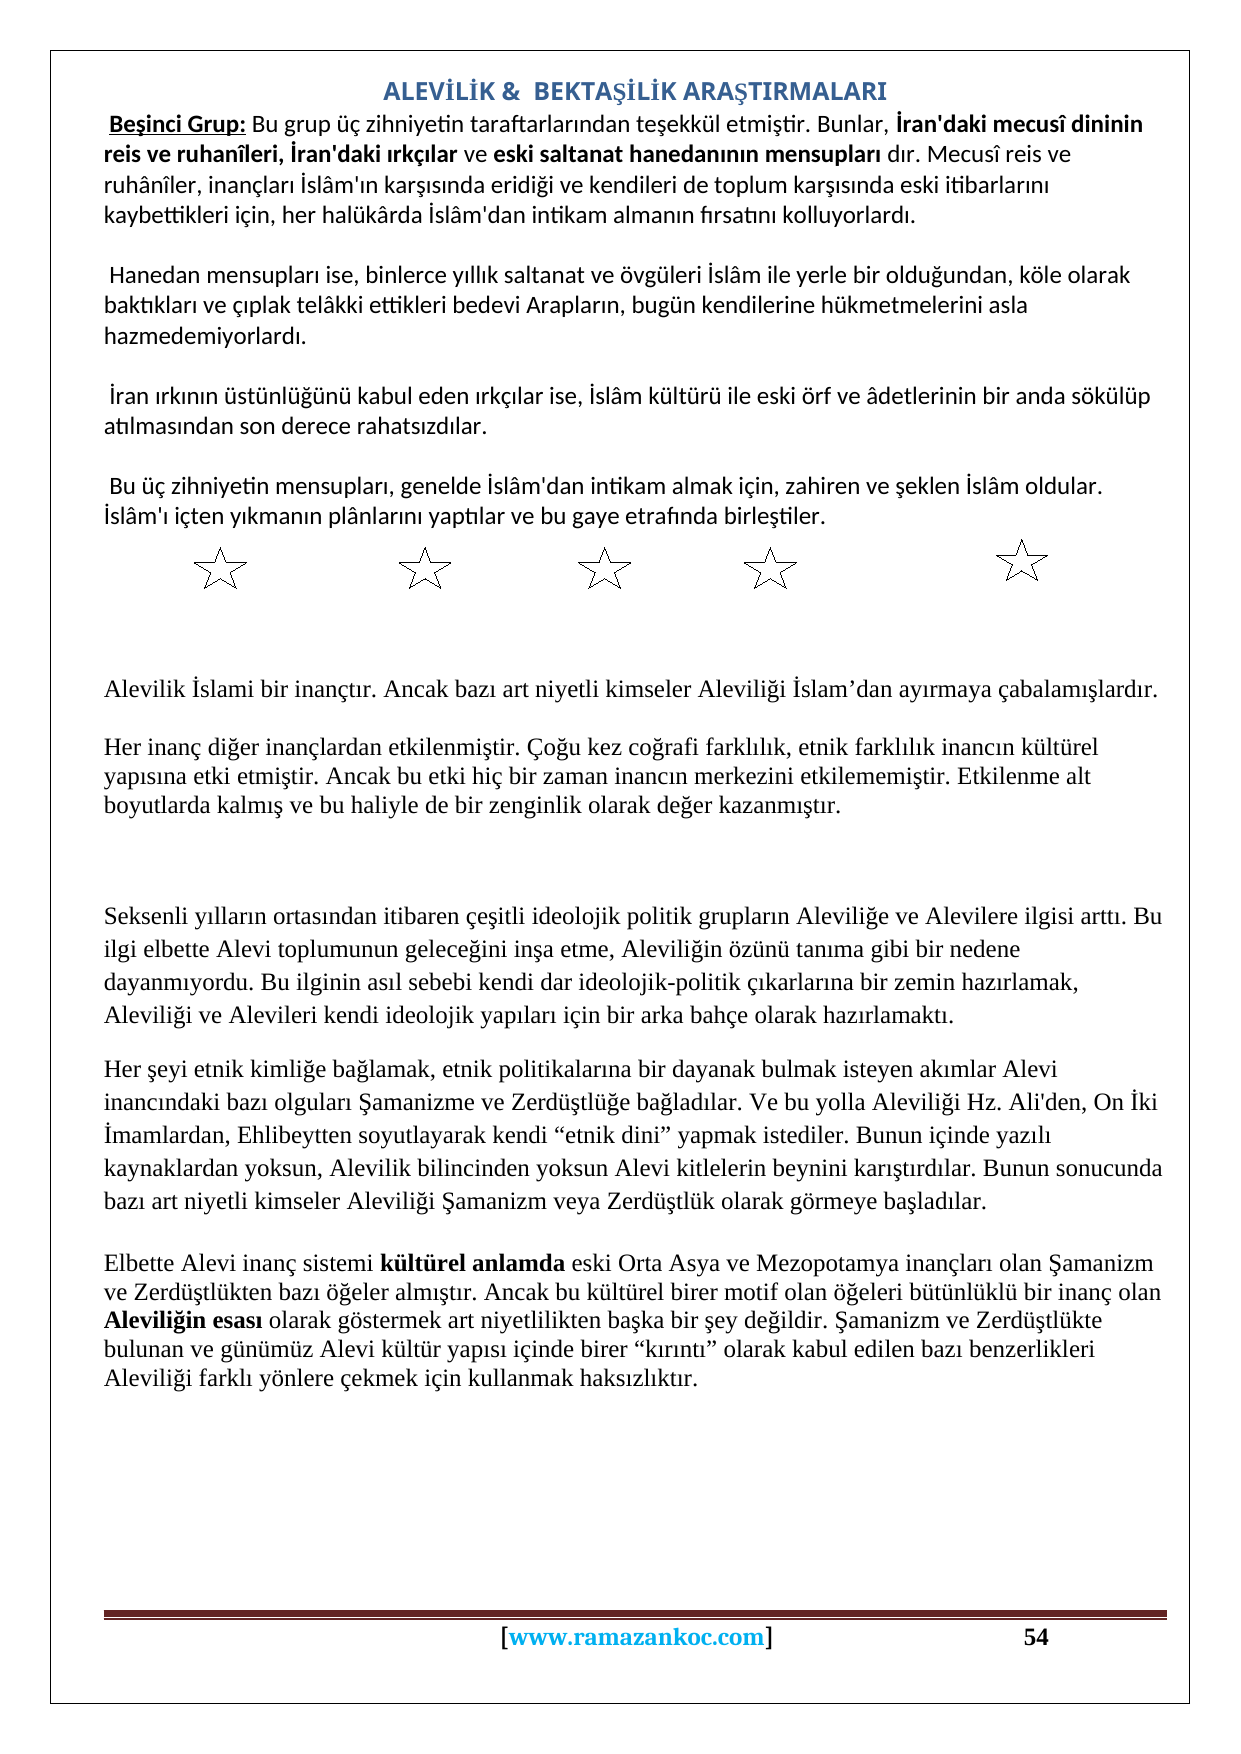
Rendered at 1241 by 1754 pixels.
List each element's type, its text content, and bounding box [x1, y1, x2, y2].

text Bu üç zihniyetin mensupları, genelde İslâm'dan intikam almak için, zahiren ve şeklen İslâm oldular. İslâm'ı içten yıkmanın plânlarını yaptılar ve bu gaye etrafında birleştiler. [103, 470, 1167, 531]
text Hanedan mensupları ise, binlerce yıllık saltanat ve övgüleri İslâm ile yerle bir olduğundan, köle olarak baktıkları ve çıplak telâkki ettikleri bedevi Arapların, bugün kendilerine hükmetmelerini asla hazmedemiyorlardı. [103, 259, 1167, 351]
text Seksenli yılların ortasından itibaren çeşitli ideolojik politik grupların Aleviliğe ve Alevilere ilgisi arttı. Bu ilgi elbette Alevi toplumunun geleceğini inşa etme, Aleviliğin özünü tanıma gibi bir nedene dayanmıyordu. Bu ilginin asıl sebebi kendi dar ideolojik-politik çıkarlarına bir zemin hazırlamak, Aleviliği ve Alevileri kendi ideolojik yapıları için bir arka bahçe olarak hazırlamaktı. [103, 901, 1167, 1029]
text Beşinci Grup: Bu grup üç zihniyetin taraftarlarından teşekkül etmiştir. Bunlar, İran'daki mecusî dininin reis ve ruhanîleri, İran'daki ırkçılar ve eski saltanat hanedanının mensupları dır. Mecusî reis ve ruhânîler, inançları İslâm'ın karşısında eridiği ve kendileri de toplum karşısında eski itibarlarını kaybettikleri için, her halükârda İslâm'dan intikam almanın fırsatını kolluyorlardı. [103, 108, 1167, 230]
text Her şeyi etnik kimliğe bağlamak, etnik politikalarına bir dayanak bulmak isteyen akımlar Alevi inancındaki bazı olguları Şamanizme ve Zerdüştlüğe bağladılar. Ve bu yolla Aleviliği Hz. Ali'den, On İki İmamlardan, Ehlibeytten soyutlayarak kendi “etnik dini” yapmak istediler. Bunun içinde yazılı kaynaklardan yoksun, Alevilik bilincinden yoksun Alevi kitlelerin beynini karıştırdılar. Bunun sonucunda bazı art niyetli kimseler Aleviliği Şamanizm veya Zerdüştlük olarak görmeye başladılar. [103, 1054, 1167, 1215]
text Her inanç diğer inançlardan etkilenmiştir. Çoğu kez coğrafi farklılık, etnik farklılık inancın kültürel yapısına etki etmiştir. Ancak bu etki hiç bir zaman inancın merkezini etkilememiştir. Etkilenme alt boyutlarda kalmış ve bu haliyle de bir zenginlik olarak değer kazanmıştır. [103, 732, 1167, 819]
text Alevilik İslami bir inançtır. Ancak bazı art niyetli kimseler Aleviliği İslam’dan ayırmaya çabalamışlardır. [103, 674, 1167, 703]
text İran ırkının üstünlüğünü kabul eden ırkçılar ise, İslâm kültürü ile eski örf ve âdetlerinin bir anda sökülüp atılmasından son derece rahatsızdılar. [103, 380, 1167, 441]
text Elbette Alevi inanç sistemi kültürel anlamda eski Orta Asya ve Mezopotamya inançları olan Şamanizm ve Zerdüştlükten bazı öğeler almıştır. Ancak bu kültürel birer motif olan öğeleri bütünlüklü bir inanç olan Aleviliğin esası olarak göstermek art niyetlilikten başka bir şey değildir. Şamanizm ve Zerdüştlükte bulunan ve günümüz Alevi kültür yapısı içinde birer “kırıntı” olarak kabul edilen bazı benzerlikleri Aleviliği farklı yönlere çekmek için kullanmak haksızlıktır. [103, 1248, 1167, 1392]
